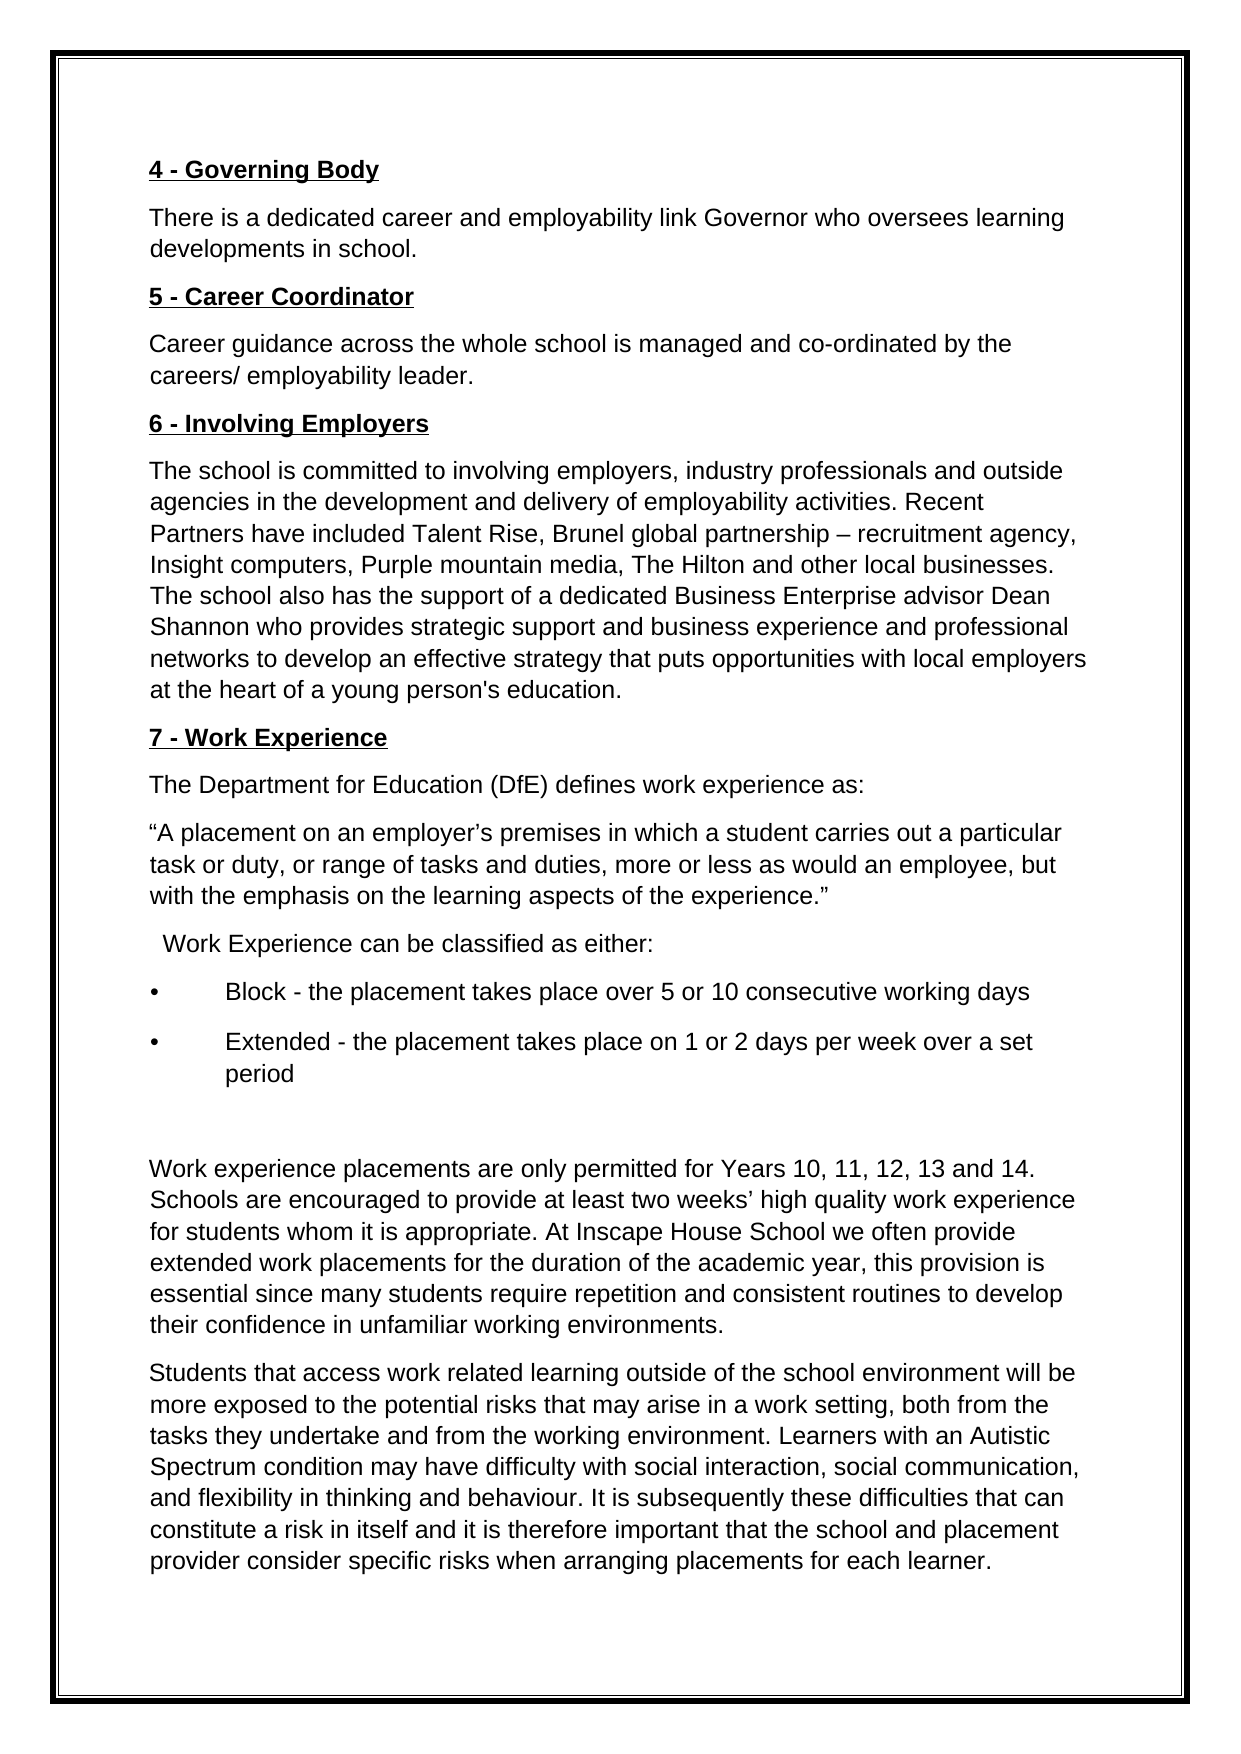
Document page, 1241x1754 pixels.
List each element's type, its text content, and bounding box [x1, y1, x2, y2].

list Block - the placement takes place over 5 or 10 consecutive working days [150, 977, 1090, 1005]
subtitle - Career Coordinator [148, 282, 1090, 311]
text The Department for Education (DfE) defines work experience as: [148, 770, 1090, 799]
text Work experience placements are only permitted for Years 10, 11, 12, 13 and 14. Schools are encouraged to provide at least two weeks’ high quality work experience for students whom it is appropriate. At Inscape House School we often provide extended work placements for the duration of the academic year, this provision is essential since many students require repetition and consistent routines to develop their confidence in unfamiliar working environments. [148, 1154, 1090, 1339]
subtitle - Involving Employers [148, 408, 1090, 437]
text Students that access work related learning outside of the school environment will be more exposed to the potential risks that may arise in a work setting, both from the tasks they undertake and from the working environment. Learners with an Autistic Spectrum condition may have difficulty with social interaction, social communication, and flexibility in thinking and behaviour. It is subsequently these difficulties that can constitute a risk in itself and it is therefore important that the school and placement provider consider specific risks when arranging placements for each learner. [148, 1358, 1090, 1574]
subtitle - Governing Body [148, 155, 1090, 184]
text Work Experience can be classified as either: [148, 929, 1090, 957]
list Extended - the placement takes place on 1 or 2 days per week over a set period [150, 1027, 1090, 1087]
text The school is committed to involving employers, industry professionals and outside agencies in the development and delivery of employability activities. Recent Partners have included Talent Rise, Brunel global partnership – recruitment agency, Insight computers, Purple mountain media, The Hilton and other local businesses. The school also has the support of a dedicated Business Enterprise advisor Dean Shannon who provides strategic support and business experience and professional networks to develop an effective strategy that puts opportunities with local employers at the heart of a young person's education. [148, 456, 1090, 704]
subtitle - Work Experience [148, 723, 1090, 752]
text Career guidance across the whole school is managed and co-ordinated by the careers/ employability leader. [148, 329, 1090, 389]
text There is a dedicated career and employability link Governor who oversees learning developments in school. [148, 203, 1090, 263]
text “A placement on an employer’s premises in which a student carries out a particular task or duty, or range of tasks and duties, more or less as would an employee, but with the emphasis on the learning aspects of the experience.” [148, 818, 1090, 909]
